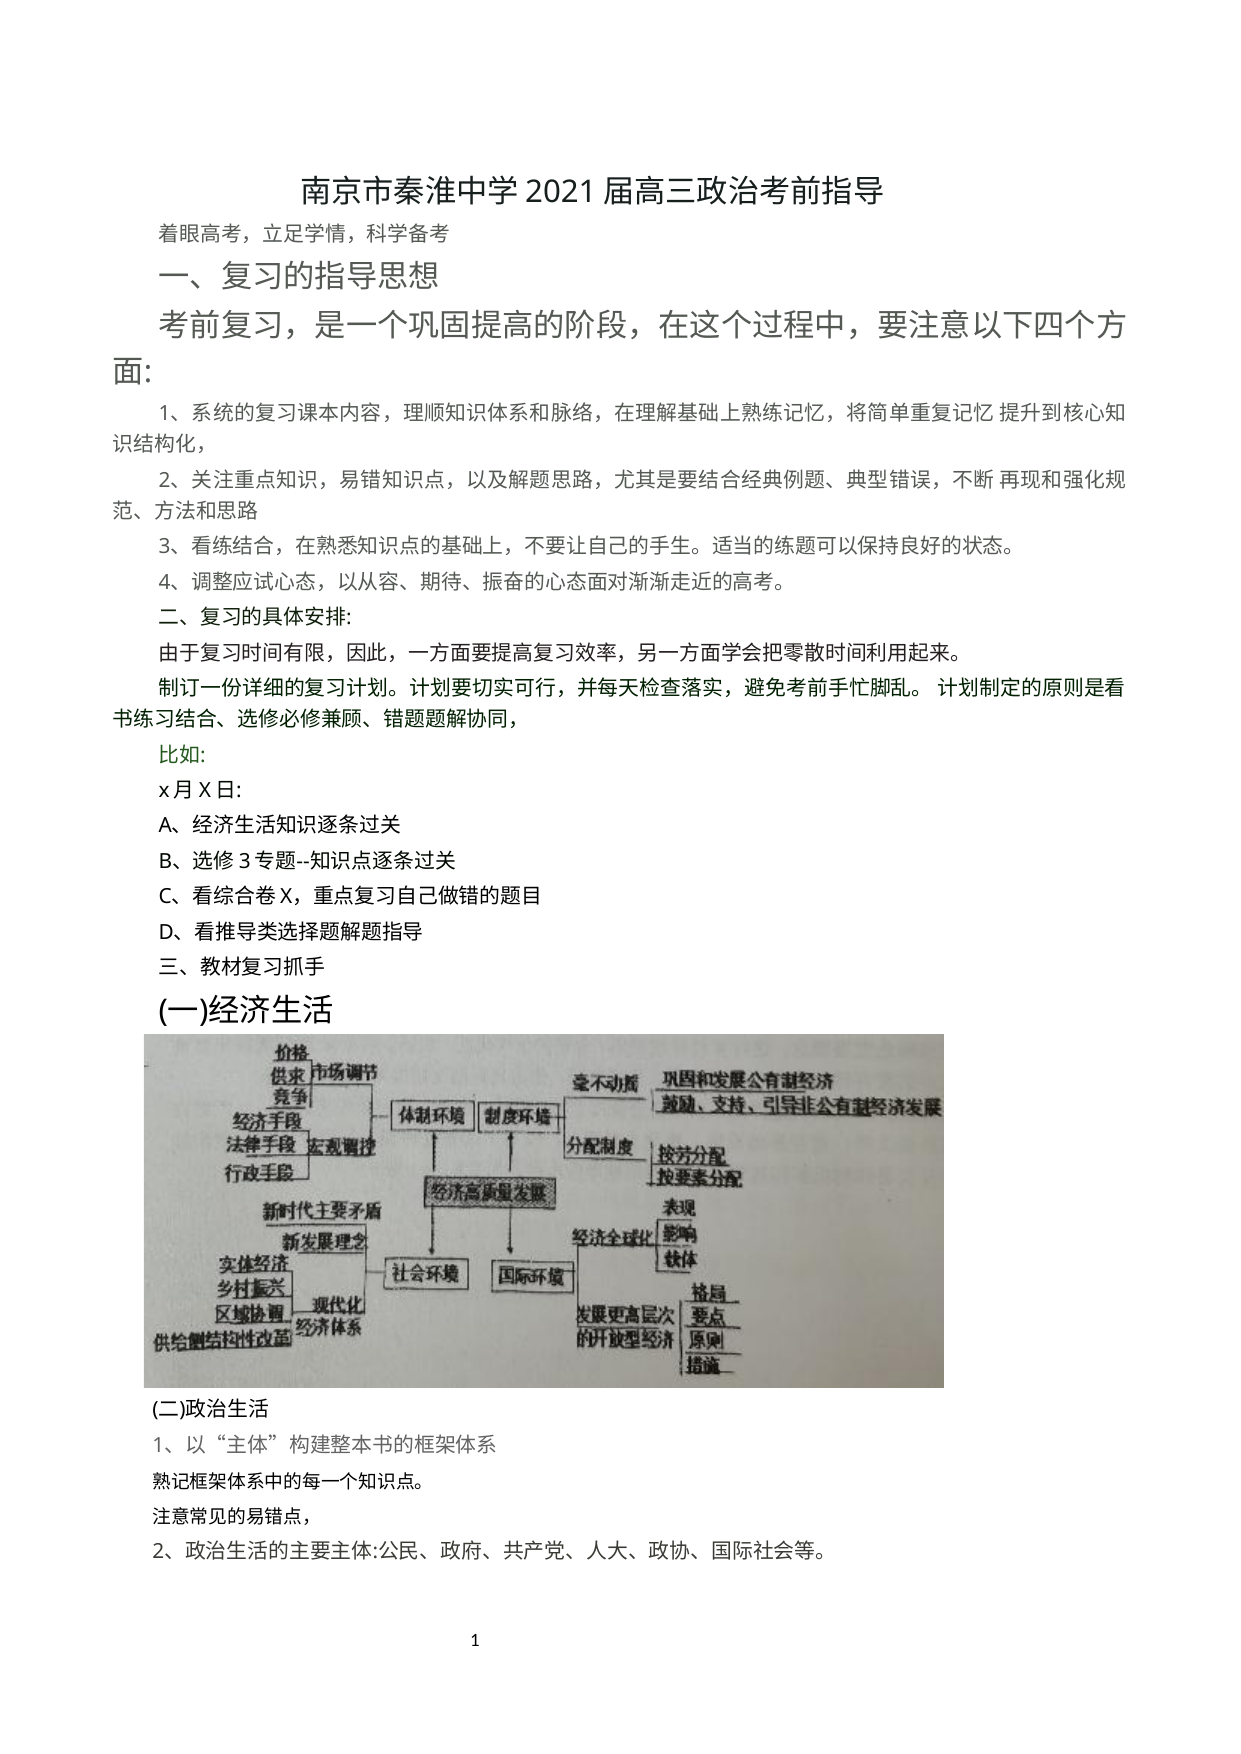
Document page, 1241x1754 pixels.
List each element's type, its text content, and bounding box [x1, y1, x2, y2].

text (二)政治生活 [112, 1392, 1128, 1423]
text 3、看练结合，在熟悉知识点的基础上，不要让自己的手生。适当的练题可以保持良好的状态。 [112, 529, 1128, 560]
text 三、教材复习抓手 [112, 949, 1128, 981]
text C、看综合卷X，重点复习自己做错的题目 [112, 879, 1128, 910]
text 4、调整应试心态，以从容、期待、振奋的心态面对渐渐走近的高考。 [112, 564, 1128, 595]
text (一)经济生活 [112, 985, 1128, 1030]
text 1、以“主体”构建整本书的框架体系 [112, 1427, 1128, 1458]
text x月X日: [112, 772, 1128, 804]
text 南京市秦淮中学2021届高三政治考前指导 [112, 166, 1128, 212]
text 1、系统的复习课本内容，理顺知识体系和脉络，在理解基础上熟练记忆，将简单重复记忆 提升到核心知识结构化， [112, 395, 1128, 458]
text 比如: [112, 737, 1128, 768]
picture [143, 1034, 944, 1388]
text 由于复习时间有限，因此，一方面要提高复习效率，另一方面学会把零散时间利用起来。 [112, 635, 1128, 666]
text 熟记框架体系中的每一个知识点。 [112, 1463, 1128, 1494]
text 二、复习的具体安排: [112, 599, 1128, 631]
text 制订一份详细的复习计划。计划要切实可行，并每天检查落实，避免考前手忙脚乱。 计划制定的原则是看书练习结合、选修必修兼顾、错题题解协同， [112, 670, 1128, 733]
text 2、关注重点知识，易错知识点，以及解题思路，尤其是要结合经典例题、典型错误，不断 再现和强化规范、方法和思路 [112, 462, 1128, 524]
text D、看推导类选择题解题指导 [112, 914, 1128, 945]
text 2、政治生活的主要主体:公民、政府、共产党、人大、政协、国际社会等。 [112, 1533, 1128, 1565]
text 考前复习，是一个巩固提高的阶段，在这个过程中，要注意以下四个方面: [112, 301, 1128, 391]
text A、经济生活知识逐条过关 [112, 808, 1128, 839]
text B、选修3专题--知识点逐条过关 [112, 843, 1128, 874]
text 注意常见的易错点， [112, 1498, 1128, 1529]
text 一、复习的指导思想 [112, 251, 1128, 296]
text 着眼高考，立足学情，科学备考 [112, 216, 1128, 247]
